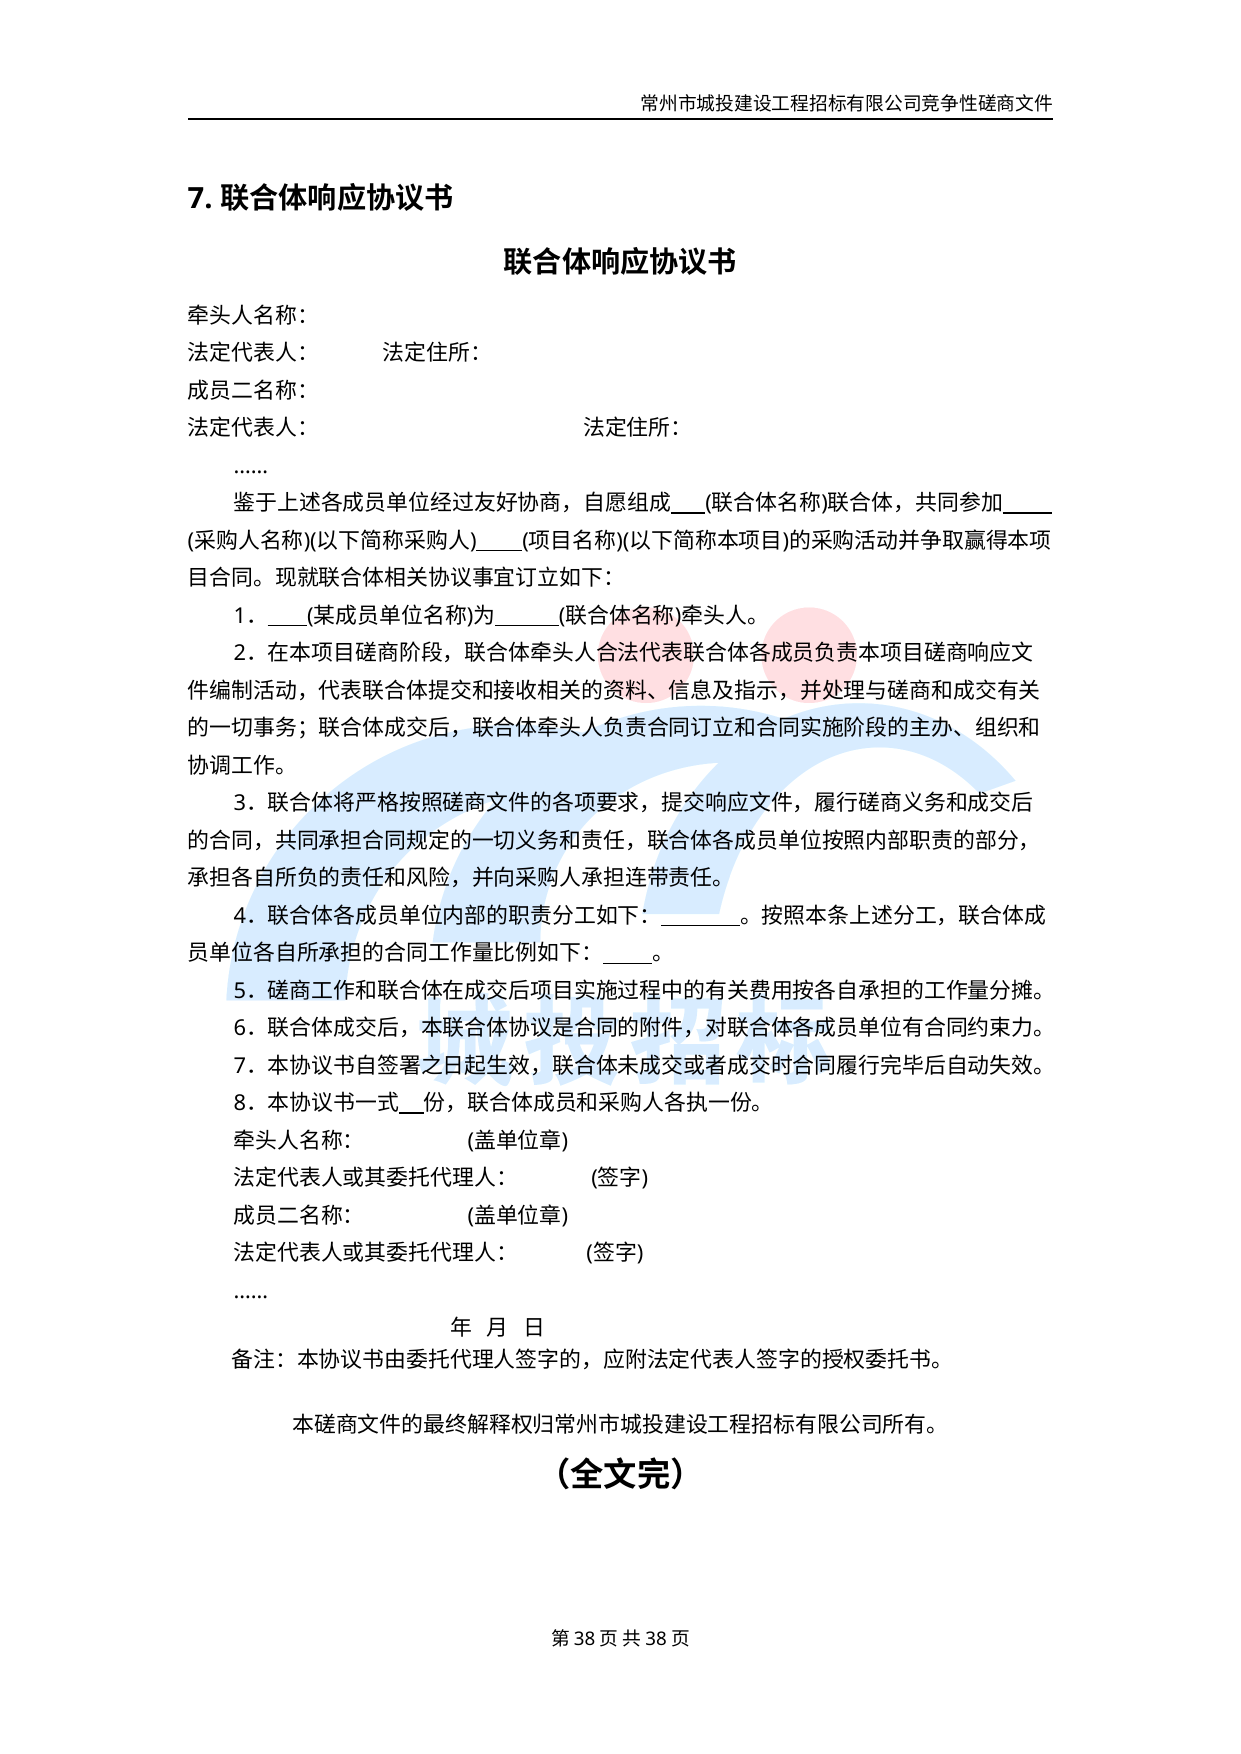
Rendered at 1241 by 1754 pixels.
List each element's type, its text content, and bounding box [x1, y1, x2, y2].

text 法定代表人： 法定住所： [187, 404, 1053, 442]
subtitle 7. 联合体响应协议书 [187, 162, 1053, 227]
text 年 月 日 [187, 1304, 1053, 1342]
text 牵头人名称： (盖单位章) [187, 1117, 1053, 1154]
text 联合体响应协议书 [187, 227, 1053, 292]
text 6．联合体成交后，本联合体协议是合同的附件，对联合体各成员单位有合同约束力。 [187, 1004, 1053, 1042]
text 本磋商文件的最终解释权归常州市城投建设工程招标有限公司所有。 [187, 1407, 1053, 1439]
text 7．本协议书自签署之日起生效，联合体未成交或者成交时合同履行完毕后自动失效。 [187, 1042, 1053, 1079]
text 法定代表人： 法定住所： [187, 329, 1053, 367]
text 法定代表人或其委托代理人： (签字) [187, 1229, 1053, 1267]
text 成员二名称： (盖单位章) [187, 1192, 1053, 1229]
text 鉴于上述各成员单位经过友好协商，自愿组成 (联合体名称)联合体，共同参加 (采购人名称)(以下简称采购人) (项目名称)(以下简称本项目)的采购活动并争取赢得本项目合同。现就联合体相关协议事宜订立如下： [187, 479, 1053, 592]
text 4．联合体各成员单位内部的职责分工如下： 。按照本条上述分工，联合体成员单位各自所承担的合同工作量比例如下： 。 [187, 892, 1053, 967]
text …… [187, 442, 1053, 479]
text 5．磋商工作和联合体在成交后项目实施过程中的有关费用按各自承担的工作量分摊。 [187, 967, 1053, 1004]
text 成员二名称： [187, 367, 1053, 404]
text 2．在本项目磋商阶段，联合体牵头人合法代表联合体各成员负责本项目磋商响应文件编制活动，代表联合体提交和接收相关的资料、信息及指示，并处理与磋商和成交有关的一切事务；联合体成交后，联合体牵头人负责合同订立和合同实施阶段的主办、组织和协调工作。 [187, 629, 1053, 779]
text 8．本协议书一式 份，联合体成员和采购人各执一份。 [187, 1079, 1053, 1117]
text 牵头人名称： [187, 292, 1053, 329]
text （全文完） [187, 1439, 1053, 1504]
text …… [187, 1267, 1053, 1304]
text 3．联合体将严格按照磋商文件的各项要求，提交响应文件，履行磋商义务和成交后的合同，共同承担合同规定的一切义务和责任，联合体各成员单位按照内部职责的部分，承担各自所负的责任和风险，并向采购人承担连带责任。 [187, 779, 1053, 892]
text 法定代表人或其委托代理人： (签字) [187, 1154, 1053, 1192]
text 1． (某成员单位名称)为 (联合体名称)牵头人。 [187, 592, 1053, 629]
text 备注：本协议书由委托代理人签字的，应附法定代表人签字的授权委托书。 [187, 1342, 1053, 1374]
